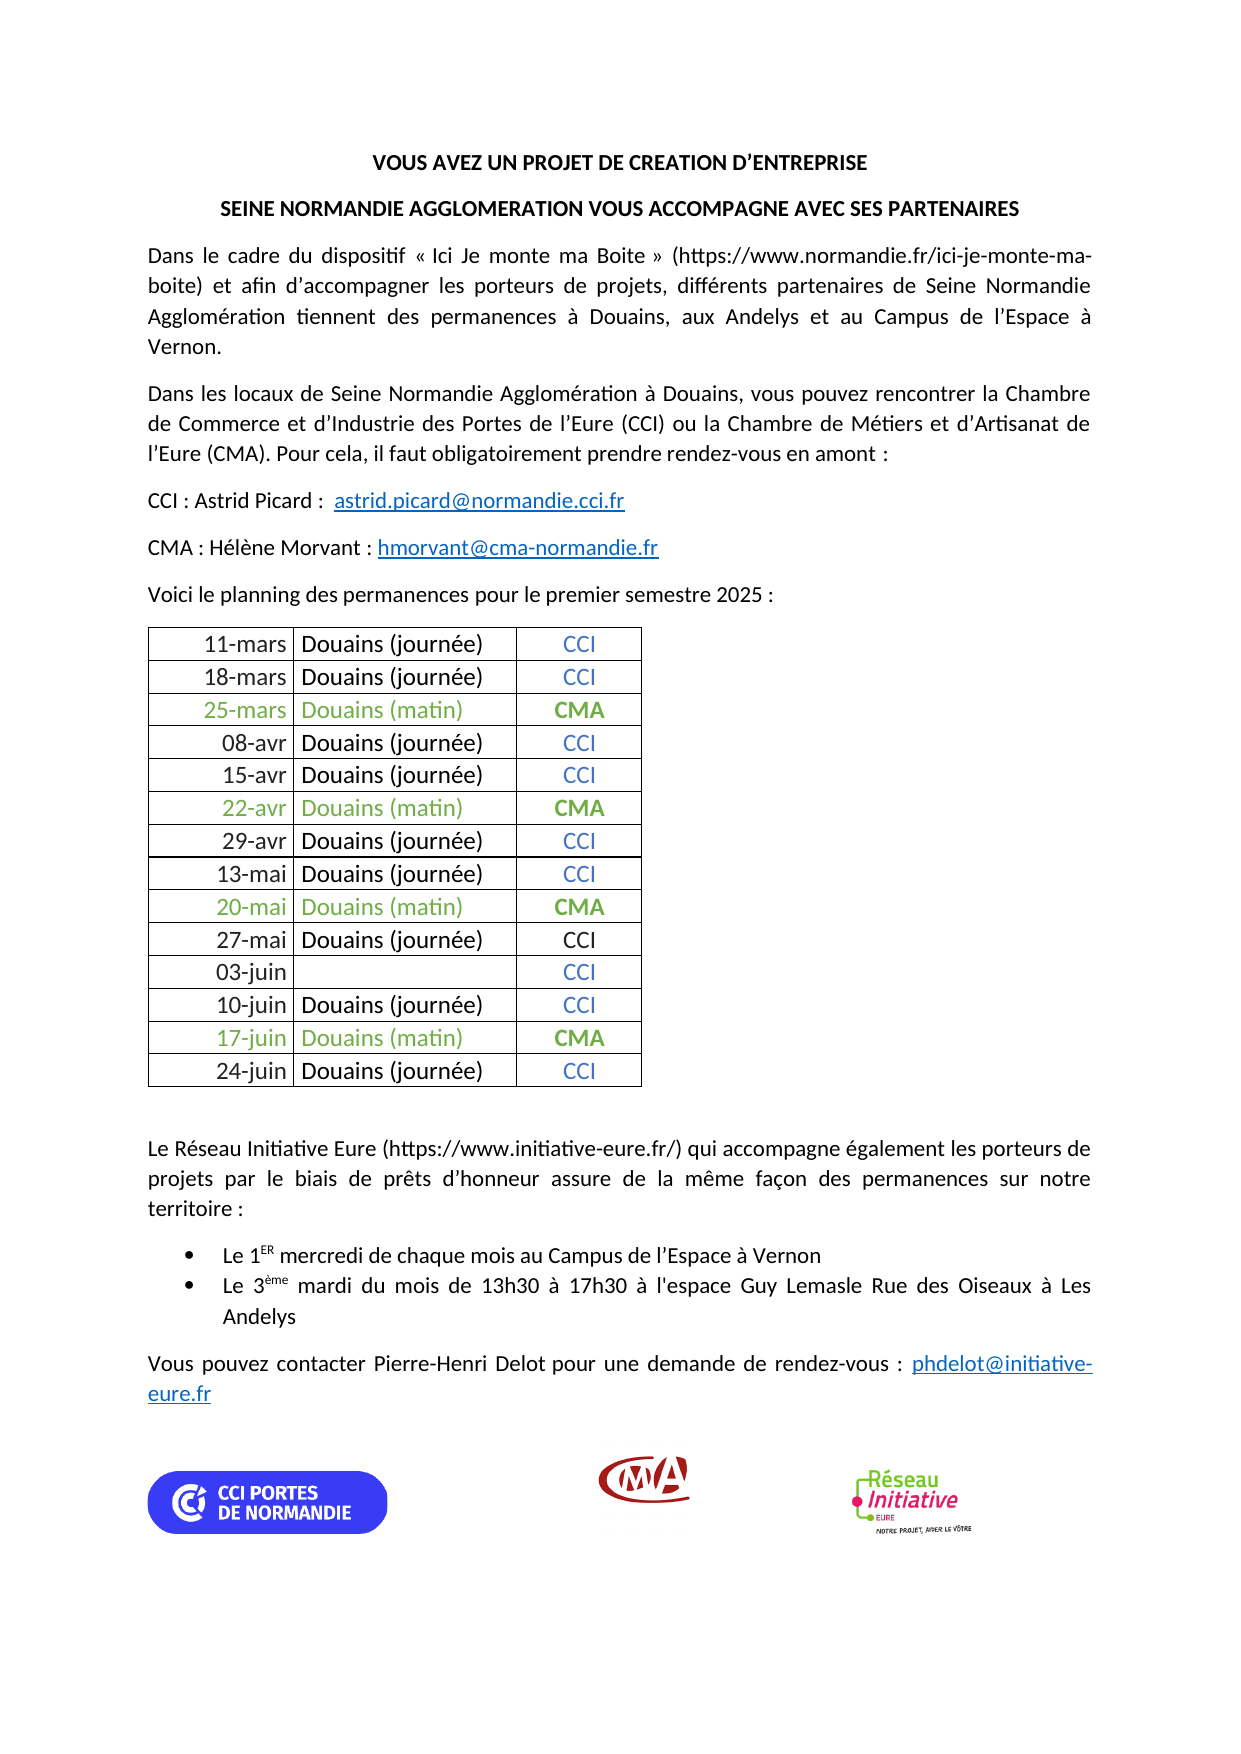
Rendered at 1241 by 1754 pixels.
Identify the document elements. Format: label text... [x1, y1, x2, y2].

table_cell Douains (matin) [294, 792, 516, 824]
table_cell Douains (journée) [294, 825, 516, 856]
table_cell Douains (journée) [294, 858, 516, 889]
table_cell Douains (matin) [294, 890, 516, 922]
text CMA : Hélène Morvant : hmorvant@cma-normandie.fr [148, 533, 1093, 561]
table_cell CCI [517, 923, 641, 955]
table_cell Douains (journée) [294, 759, 516, 791]
table_cell CMA [517, 792, 641, 824]
table_cell 22-avr [149, 792, 293, 824]
list Le 3ème mardi du mois de 13h30 à 17h30 à l'espace Guy Lemasle Rue des Oiseaux à Les Andelys [185, 1272, 1093, 1330]
table_cell CCI [517, 956, 641, 988]
table_cell 17-juin [149, 1022, 293, 1053]
table_header CCI [517, 628, 641, 659]
text CCI : Astrid Picard : astrid.picard@normandie.cci.fr [148, 486, 1093, 514]
table_cell [294, 956, 516, 988]
table_cell CCI [517, 858, 641, 889]
text Vous pouvez contacter Pierre-Henri Delot pour une demande de rendez-vous : phdelot@initiative-eure.fr [148, 1349, 1093, 1407]
table_cell Douains (journée) [294, 661, 516, 692]
text Le Réseau Initiative Eure (https://www.initiative-eure.fr/) qui accompagne également les porteurs de projets par le biais de prêts d’honneur assure de la même façon des permanences sur notre territoire : [148, 1134, 1093, 1222]
table_cell CCI [517, 989, 641, 1021]
table_cell CMA [517, 890, 641, 922]
list Le 1ER mercredi de chaque mois au Campus de l’Espace à Vernon [185, 1241, 1093, 1269]
table_cell 18-mars [149, 661, 293, 692]
picture [147, 1471, 388, 1534]
table_cell Douains (matin) [294, 694, 516, 725]
table_cell 13-mai [149, 858, 293, 889]
table_cell CCI [517, 759, 641, 791]
table_cell CMA [517, 694, 641, 725]
table_cell CCI [517, 1054, 641, 1086]
picture [590, 1425, 698, 1534]
table_cell Douains (journée) [294, 726, 516, 758]
table_cell CMA [517, 1022, 641, 1053]
table_cell 24-juin [149, 1054, 293, 1086]
table_cell Douains (matin) [294, 1022, 516, 1053]
text Voici le planning des permanences pour le premier semestre 2025 : [148, 580, 1093, 608]
table_cell 20-mai [149, 890, 293, 922]
picture [811, 1469, 1013, 1534]
table_cell 25-mars [149, 694, 293, 725]
table_cell 27-mai [149, 923, 293, 955]
table_cell CCI [517, 661, 641, 692]
text Dans les locaux de Seine Normandie Agglomération à Douains, vous pouvez rencontrer la Chambre de Commerce et d’Industrie des Portes de l’Eure (CCI) ou la Chambre de Métiers et d’Artisanat de l’Eure (CMA). Pour cela, il faut obligatoirement prendre rendez-vous en amont : [148, 379, 1093, 467]
table_header Douains (journée) [294, 628, 516, 659]
table_cell 10-juin [149, 989, 293, 1021]
text VOUS AVEZ UN PROJET DE CREATION D’ENTREPRISE [148, 148, 1093, 176]
table_cell CCI [517, 825, 641, 856]
table_cell Douains (journée) [294, 923, 516, 955]
table_header 11-mars [149, 628, 293, 659]
text Dans le cadre du dispositif « Ici Je monte ma Boite » (https://www.normandie.fr/ici-je-monte-ma-boite) et afin d’accompagner les porteurs de projets, différents partenaires de Seine Normandie Agglomération tiennent des permanences à Douains, aux Andelys et au Campus de l’Espace à Vernon. [148, 241, 1093, 360]
table_cell Douains (journée) [294, 1054, 516, 1086]
table_cell Douains (journée) [294, 989, 516, 1021]
table_cell 29-avr [149, 825, 293, 856]
text SEINE NORMANDIE AGGLOMERATION VOUS ACCOMPAGNE AVEC SES PARTENAIRES [148, 194, 1093, 222]
table_cell CCI [517, 726, 641, 758]
table_cell 03-juin [149, 956, 293, 988]
table_cell 15-avr [149, 759, 293, 791]
table_cell 08-avr [149, 726, 293, 758]
